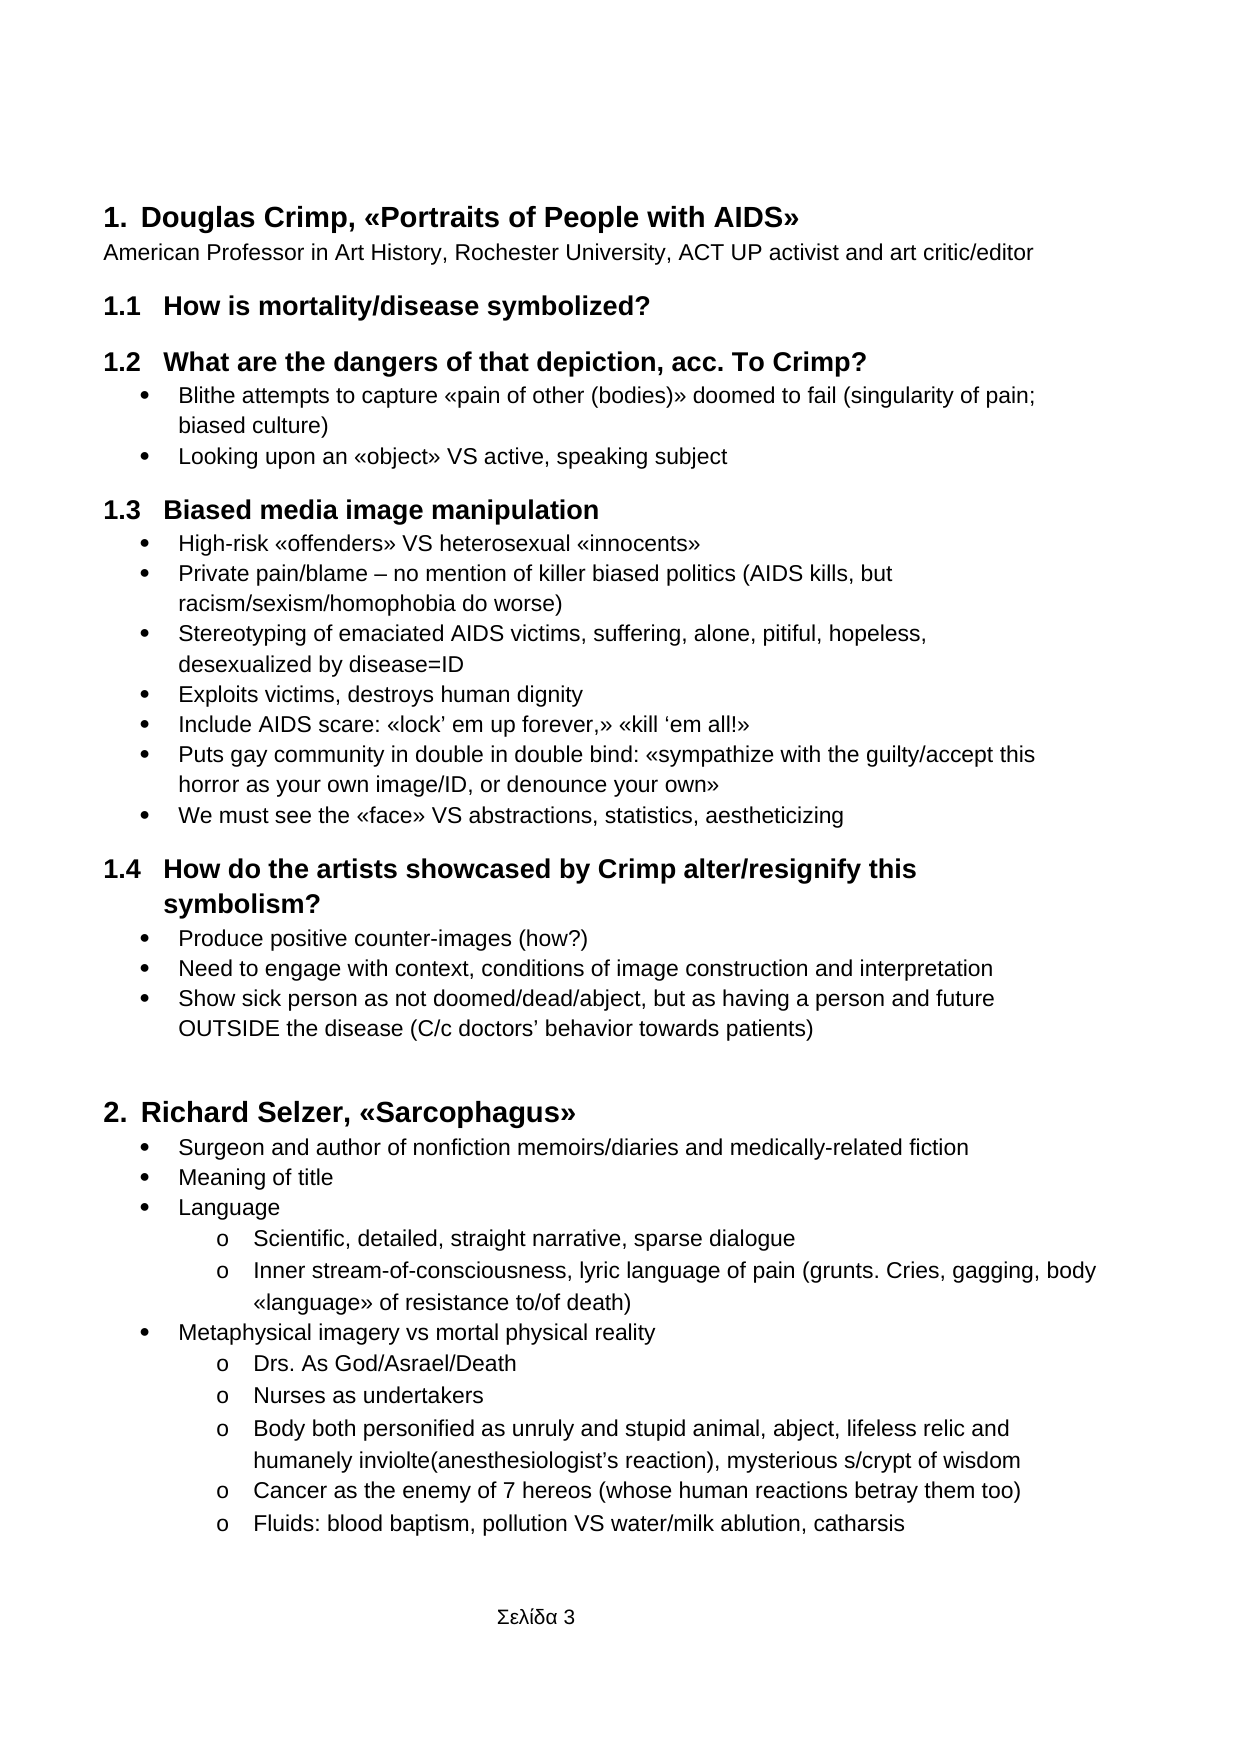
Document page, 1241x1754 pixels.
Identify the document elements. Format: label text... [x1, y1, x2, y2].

list Inner stream-of-consciousness, lyric language of pain (grunts. Cries, gagging, body «language» of resistance to/of death) [216, 1257, 1098, 1316]
list We must see the «face» VS abstractions, statistics, aestheticizing [141, 802, 1053, 828]
list Drs. As God/Asrael/Death [216, 1349, 1098, 1378]
list Cancer as the enemy of 7 hereos (whose human reactions betray them too) [216, 1477, 1098, 1505]
list Need to engage with context, conditions of image construction and interpretation [141, 955, 1053, 981]
text American Professor in Art History, Rochester University, ACT UP activist and art critic/editor [103, 238, 1098, 265]
subtitle Richard Selzer, «Sarcophagus» [103, 1095, 1053, 1129]
list Surgeon and author of nonfiction memoirs/diaries and medically-related fiction [141, 1134, 1098, 1160]
list Stereotyping of emaciated AIDS victims, suffering, alone, pitiful, hopeless, desexualized by disease=ID [141, 620, 1053, 677]
list Show sick person as not doomed/dead/abject, but as having a person and future OUTSIDE the disease (C/c doctors’ behavior towards patients) [141, 985, 1053, 1041]
subtitle How do the artists showcased by Crimp alter/resignify this symbolism? [103, 853, 1053, 920]
list Scientific, detailed, straight narrative, sparse dialogue [216, 1224, 1098, 1253]
list Body both personified as unruly and stupid animal, abject, lifeless relic and humanely inviolte(anesthesiologist’s reaction), mysterious s/crypt of wisdom [216, 1414, 1098, 1473]
subtitle What are the dangers of that depiction, acc. To Crimp? [103, 346, 1053, 378]
list Blithe attempts to capture «pain of other (bodies)» doomed to fail (singularity of pain; biased culture) [141, 382, 1053, 439]
list Private pain/blame – no mention of killer biased politics (AIDS kills, but racism/sexism/homophobia do worse) [141, 560, 1053, 616]
list Meaning of title [141, 1164, 1098, 1190]
list Puts gay community in double in double bind: «sympathize with the guilty/accept this horror as your own image/ID, or denounce your own» [141, 741, 1053, 798]
list Language [141, 1194, 1098, 1221]
list Fluids: blood baptism, pollution VS water/milk ablution, catharsis [216, 1509, 1098, 1538]
list Include AIDS scare: «lock’ em up forever,» «kill ‘em all!» [141, 711, 1053, 737]
list Produce positive counter-images (how?) [141, 924, 1053, 951]
list Metaphysical imagery vs mortal physical reality [141, 1319, 1098, 1346]
list Exploits victims, destroys human dignity [141, 681, 1053, 707]
list Looking upon an «object» VS active, speaking subject [141, 443, 1053, 469]
list High-risk «offenders» VS heterosexual «innocents» [141, 530, 1053, 556]
list Nurses as undertakers [216, 1382, 1098, 1410]
subtitle Biased media image manipulation [103, 494, 1053, 525]
subtitle How is mortality/disease symbolized? [103, 289, 1053, 321]
subtitle Douglas Crimp, «Portraits of People with AIDS» [103, 200, 1053, 233]
